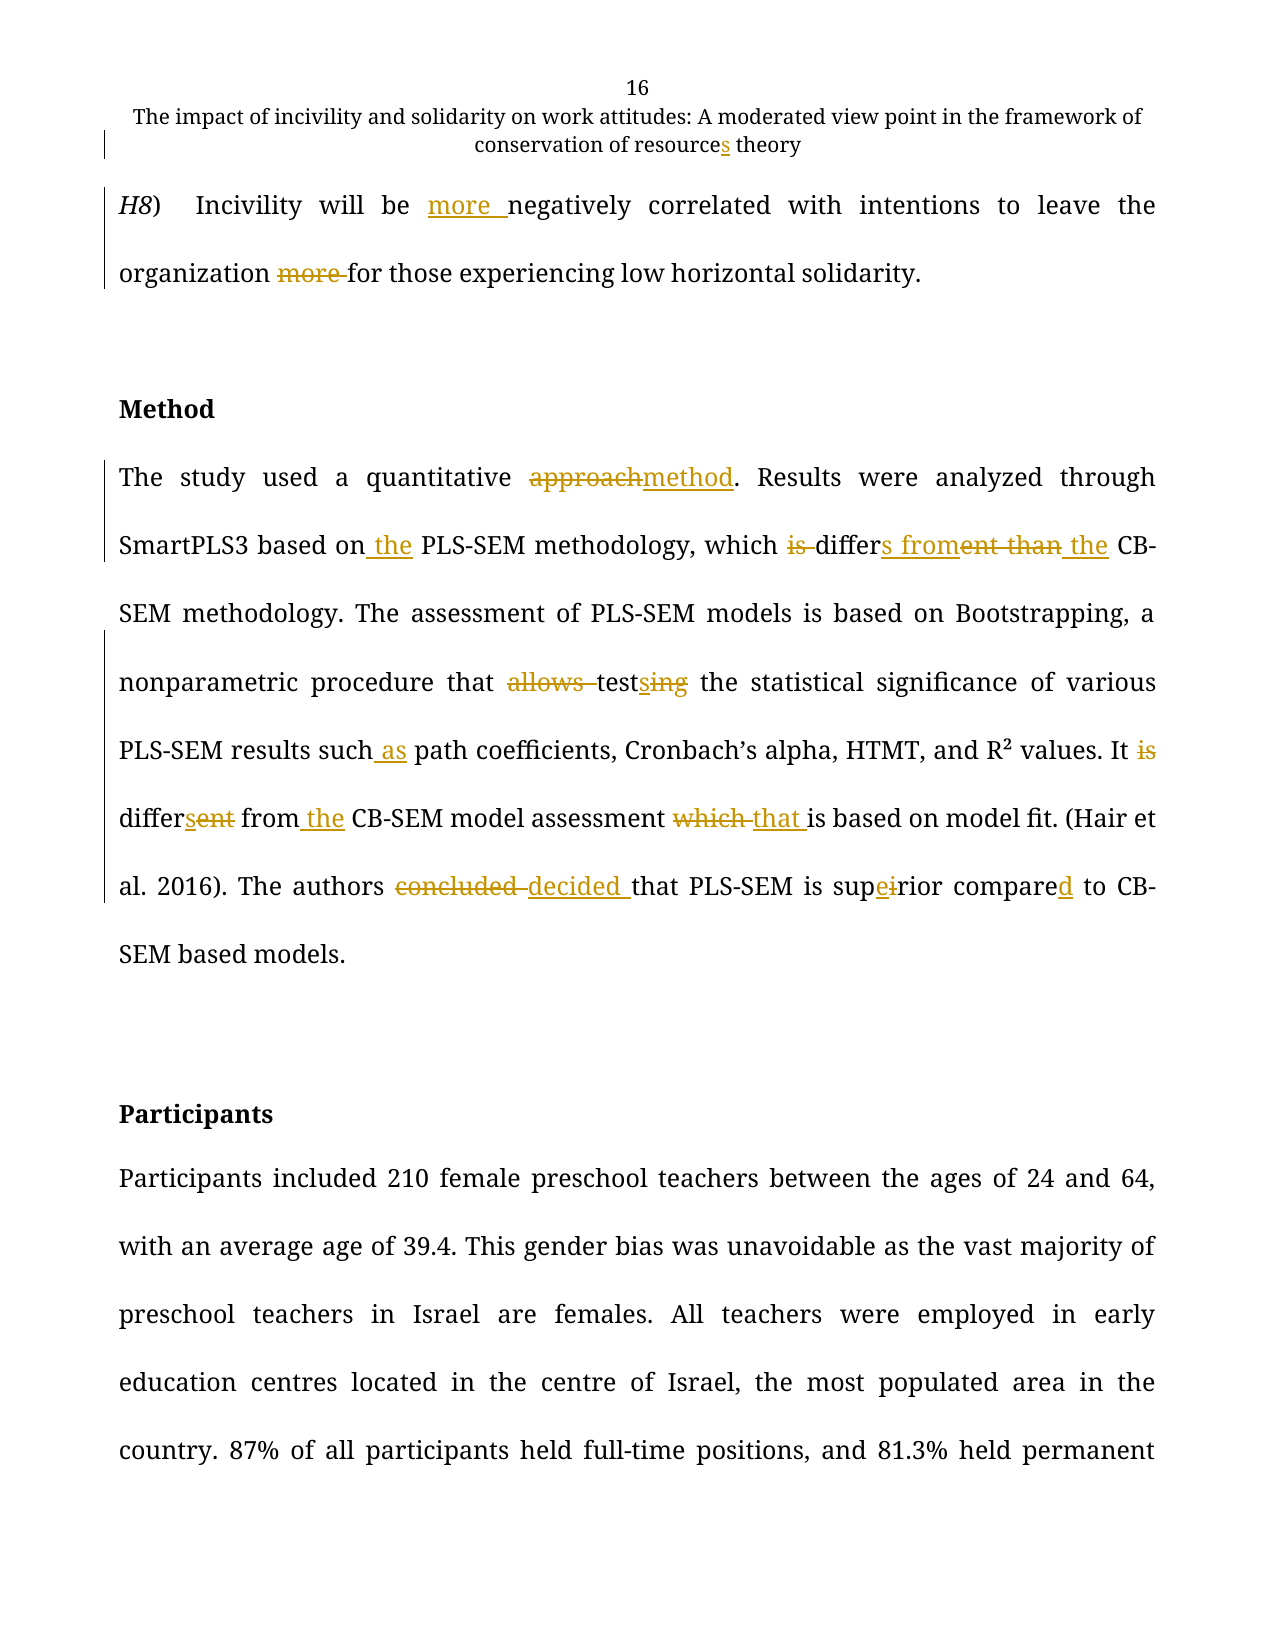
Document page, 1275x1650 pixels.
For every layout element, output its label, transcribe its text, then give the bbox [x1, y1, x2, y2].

text Method [118, 392, 1156, 426]
text Participants [118, 1097, 1156, 1131]
text H8) Incivility will be negatively correlated with intentions to leave the organization for those experiencing low horizontal solidarity. [118, 187, 1156, 289]
text The study used a quantitative . Results were analyzed through SmartPLS3 based on PLS-SEM methodology, which differ CB-SEM methodology. The assessment of PLS-SEM models is based on Bootstrapping, a nonparametric procedure that test the statistical significance of various PLS-SEM results such path coefficients, Cronbach’s alpha, HTMT, and R² values. It differ from CB-SEM model assessment is based on model fit. (Hair et al. 2016). The authors that PLS-SEM is suprior compare to CB-SEM based models. [118, 460, 1156, 971]
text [118, 1160, 1156, 1467]
